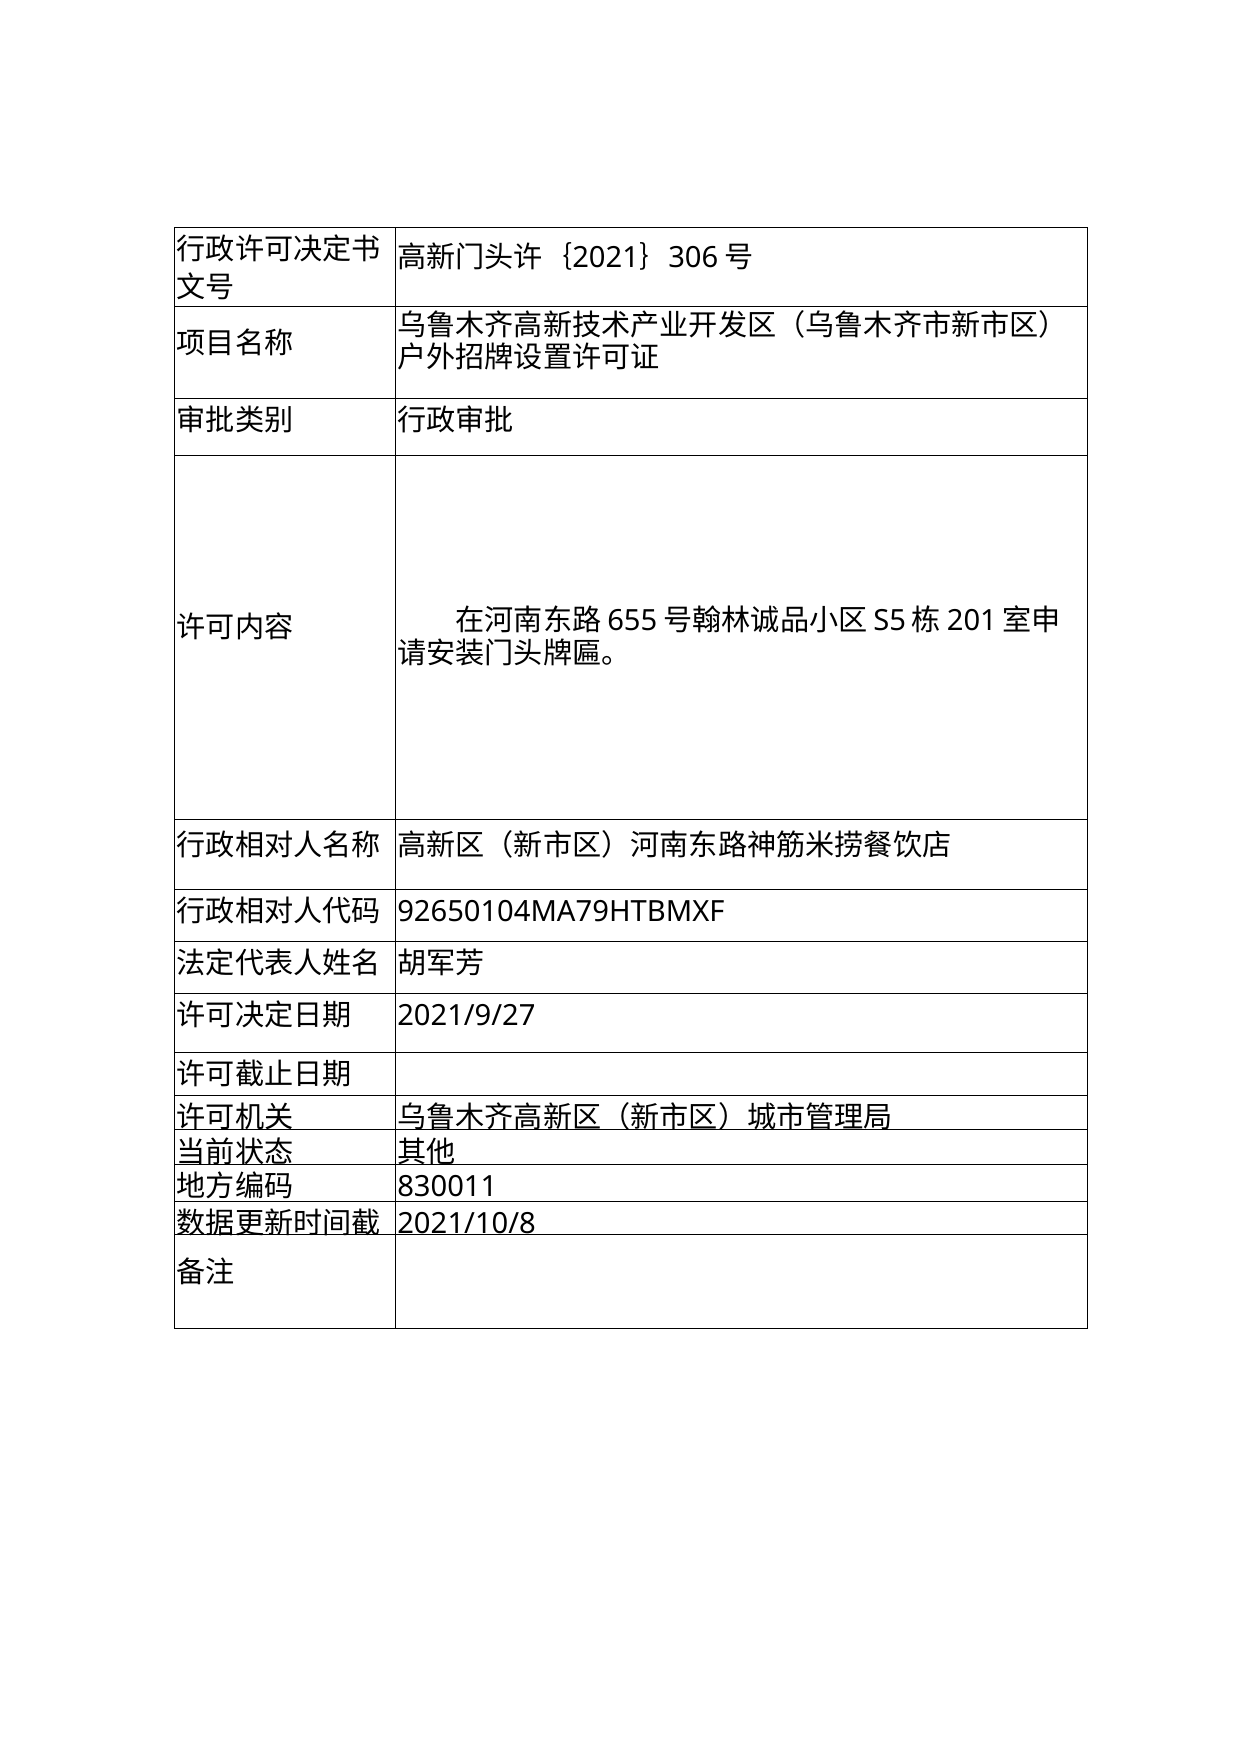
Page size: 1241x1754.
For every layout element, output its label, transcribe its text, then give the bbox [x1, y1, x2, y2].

table_cell 在河南东路655号翰林诚品小区S5栋201室申请安装门头牌匾。 [396, 456, 1087, 818]
table_cell 乌鲁木齐高新区（新市区）城市管理局 [396, 1096, 1087, 1129]
table_cell 许可截止日期 [175, 1053, 395, 1094]
table_cell 地方编码 [175, 1165, 395, 1201]
table_cell [396, 1235, 1087, 1328]
table_cell 许可机关 [175, 1096, 395, 1129]
table_cell 许可决定日期 [175, 994, 395, 1052]
table_cell 乌鲁木齐高新技术产业开发区（乌鲁木齐市新市区）户外招牌设置许可证 [396, 307, 1087, 398]
table_cell 行政审批 [396, 399, 1087, 454]
table_cell 审批类别 [175, 399, 395, 454]
table_cell 行政相对人名称 [175, 820, 395, 889]
table_cell 高新区（新市区）河南东路神筋米捞餐饮店 [396, 820, 1087, 889]
table_cell 胡军芳 [396, 942, 1087, 993]
table_cell [396, 1053, 1087, 1094]
table_cell 数据更新时间截止 [175, 1202, 395, 1234]
table_cell 当前状态 [175, 1130, 395, 1164]
table_cell 92650104MA79HTBMXF [396, 890, 1087, 941]
table_cell 830011 [396, 1165, 1087, 1201]
table_cell 项目名称 [175, 307, 395, 398]
table_cell 2021/9/27 [396, 994, 1087, 1052]
table_cell 备注 [175, 1235, 395, 1328]
table_header 高新门头许｛2021｝306号 [396, 228, 1087, 306]
table_cell 行政相对人代码 [175, 890, 395, 941]
table_cell 2021/10/8 [396, 1202, 1087, 1234]
table_header 行政许可决定书文号 [175, 228, 395, 306]
table_cell 法定代表人姓名 [175, 942, 395, 993]
table_cell 其他 [396, 1130, 1087, 1164]
table_cell 许可内容 [175, 456, 395, 818]
